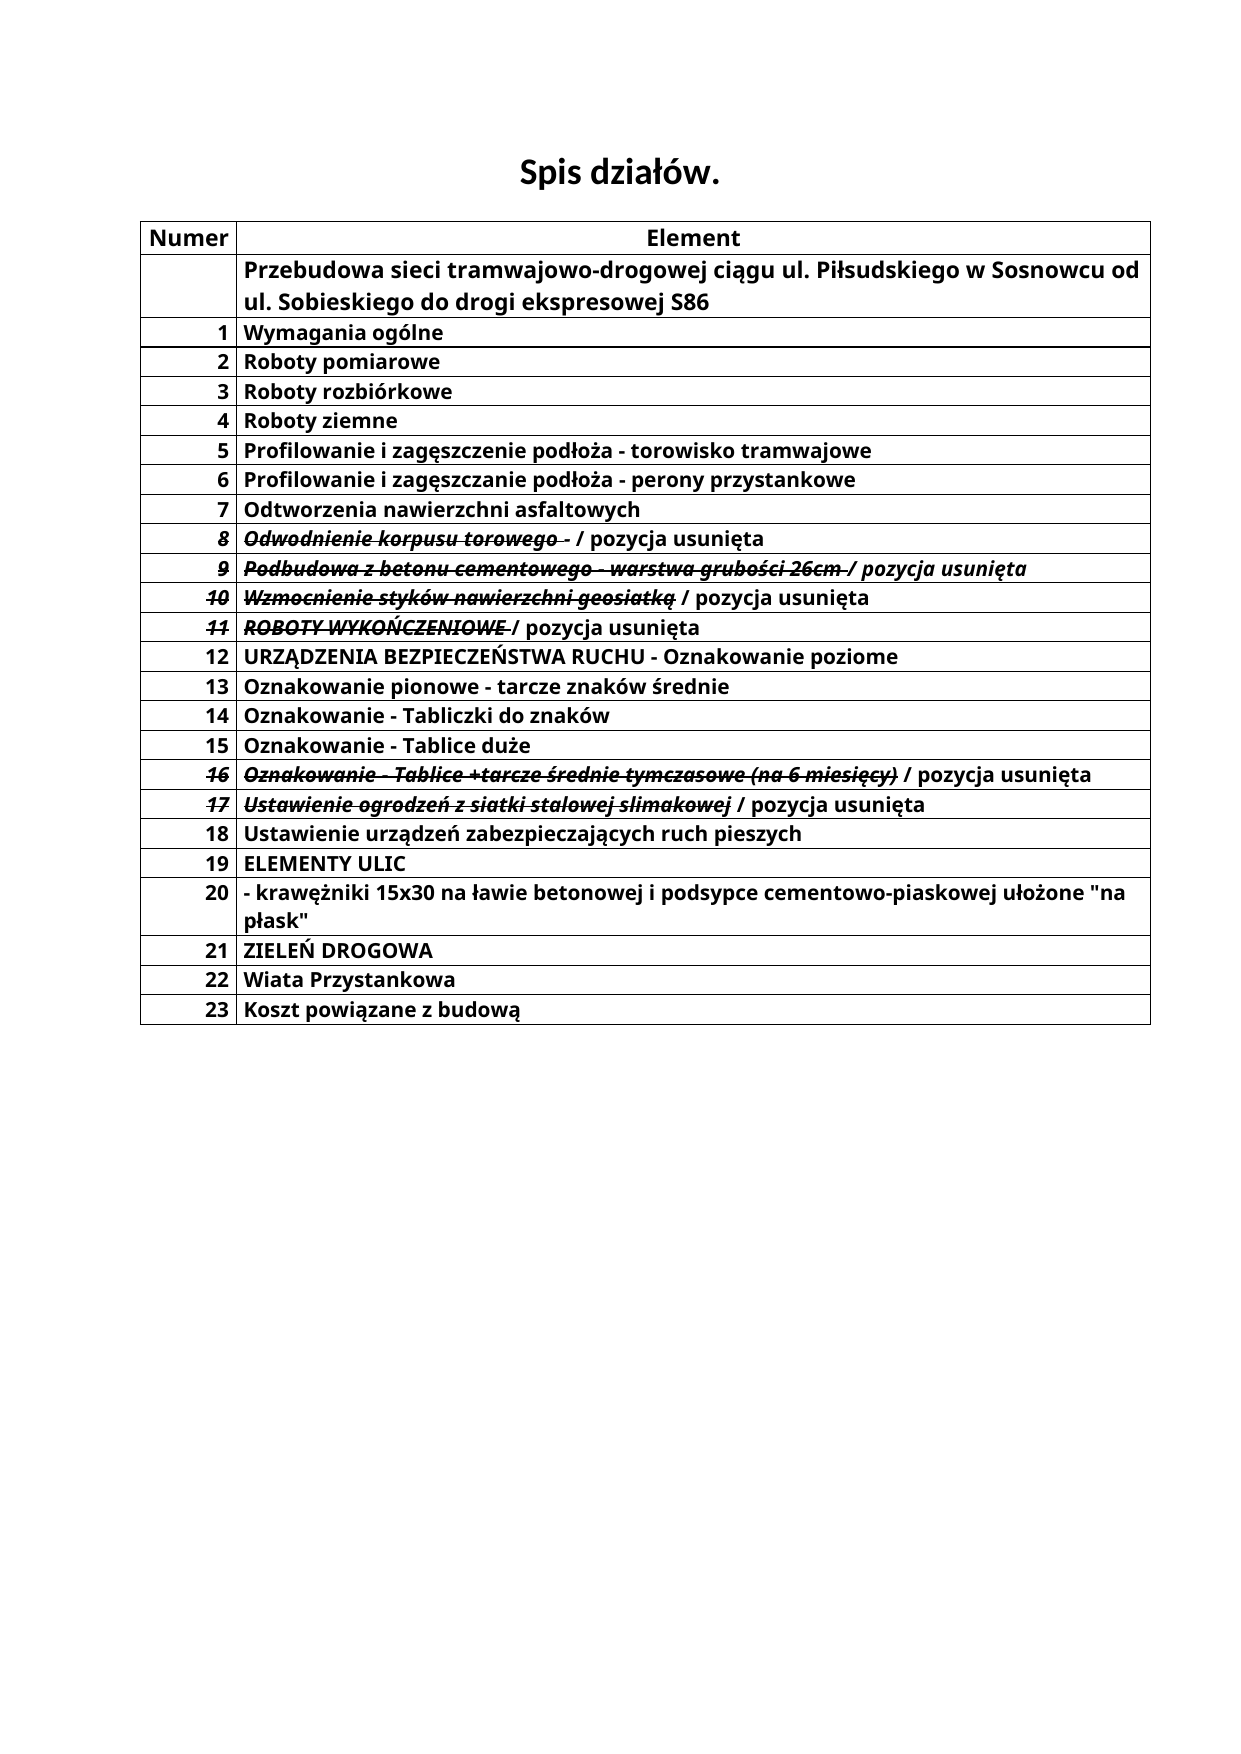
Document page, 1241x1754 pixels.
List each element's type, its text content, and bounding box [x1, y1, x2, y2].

text Spis działów. [148, 148, 1093, 193]
table_cell 13 [141, 672, 236, 700]
table_cell 21 [141, 936, 236, 964]
table_cell 14 [141, 701, 236, 730]
table_cell Oznakowanie - Tablice duże [237, 731, 1150, 759]
table_cell 1 [141, 318, 236, 346]
table_cell Roboty ziemne [237, 406, 1150, 435]
table_cell Oznakowanie - Tablice +tarcze średnie tymczasowe (na 6 miesięcy) / pozycja usunięta [237, 760, 1150, 789]
table_cell Wiata Przystankowa [237, 966, 1150, 994]
table_cell Koszt powiązane z budową [237, 995, 1150, 1023]
table_cell 22 [141, 966, 236, 994]
table_cell 3 [141, 377, 236, 405]
table_cell 6 [141, 465, 236, 494]
table_cell Roboty pomiarowe [237, 348, 1150, 376]
table_cell 15 [141, 731, 236, 759]
table_cell Oznakowanie - Tabliczki do znaków [237, 701, 1150, 730]
table_cell ELEMENTY ULIC [237, 849, 1150, 877]
table_cell 16 [141, 760, 236, 789]
table_cell URZĄDZENIA BEZPIECZEŃSTWA RUCHU - Oznakowanie poziome [237, 642, 1150, 671]
table_cell Ustawienie ogrodzeń z siatki stalowej slimakowej / pozycja usunięta [237, 790, 1150, 818]
table_cell 17 [141, 790, 236, 818]
table_cell 4 [141, 406, 236, 435]
table_cell 8 [141, 524, 236, 553]
table_cell 12 [141, 642, 236, 671]
table_cell 23 [141, 995, 236, 1023]
table_cell 20 [141, 878, 236, 935]
table_header Numer [141, 222, 236, 253]
table_cell 9 [141, 554, 236, 582]
table_cell Wymagania ogólne [237, 318, 1150, 346]
table_cell Przebudowa sieci tramwajowo-drogowej ciągu ul. Piłsudskiego w Sosnowcu od ul. Sobieskiego do drogi ekspresowej S86 [237, 255, 1150, 317]
table_cell Roboty rozbiórkowe [237, 377, 1150, 405]
table_cell ZIELEŃ DROGOWA [237, 936, 1150, 964]
table_cell 5 [141, 436, 236, 464]
table_cell 18 [141, 819, 236, 848]
table_cell Wzmocnienie styków nawierzchni geosiatką / pozycja usunięta [237, 583, 1150, 612]
table_cell [141, 255, 236, 317]
table_cell Podbudowa z betonu cementowego - warstwa grubości 26cm / pozycja usunięta [237, 554, 1150, 582]
table_cell - krawężniki 15x30 na ławie betonowej i podsypce cementowo-piaskowej ułożone "na płask" [237, 878, 1150, 935]
table_cell Profilowanie i zagęszczenie podłoża - torowisko tramwajowe [237, 436, 1150, 464]
table_cell Profilowanie i zagęszczanie podłoża - perony przystankowe [237, 465, 1150, 494]
table_cell 7 [141, 495, 236, 523]
table_cell 2 [141, 348, 236, 376]
table_cell 10 [141, 583, 236, 612]
table_cell Odtworzenia nawierzchni asfaltowych [237, 495, 1150, 523]
table_cell 19 [141, 849, 236, 877]
table_cell Oznakowanie pionowe - tarcze znaków średnie [237, 672, 1150, 700]
table_cell Ustawienie urządzeń zabezpieczających ruch pieszych [237, 819, 1150, 848]
table_cell ROBOTY WYKOŃCZENIOWE / pozycja usunięta [237, 613, 1150, 641]
table_cell Odwodnienie korpusu torowego - / pozycja usunięta [237, 524, 1150, 553]
table_header Element [237, 222, 1150, 253]
table_cell 11 [141, 613, 236, 641]
